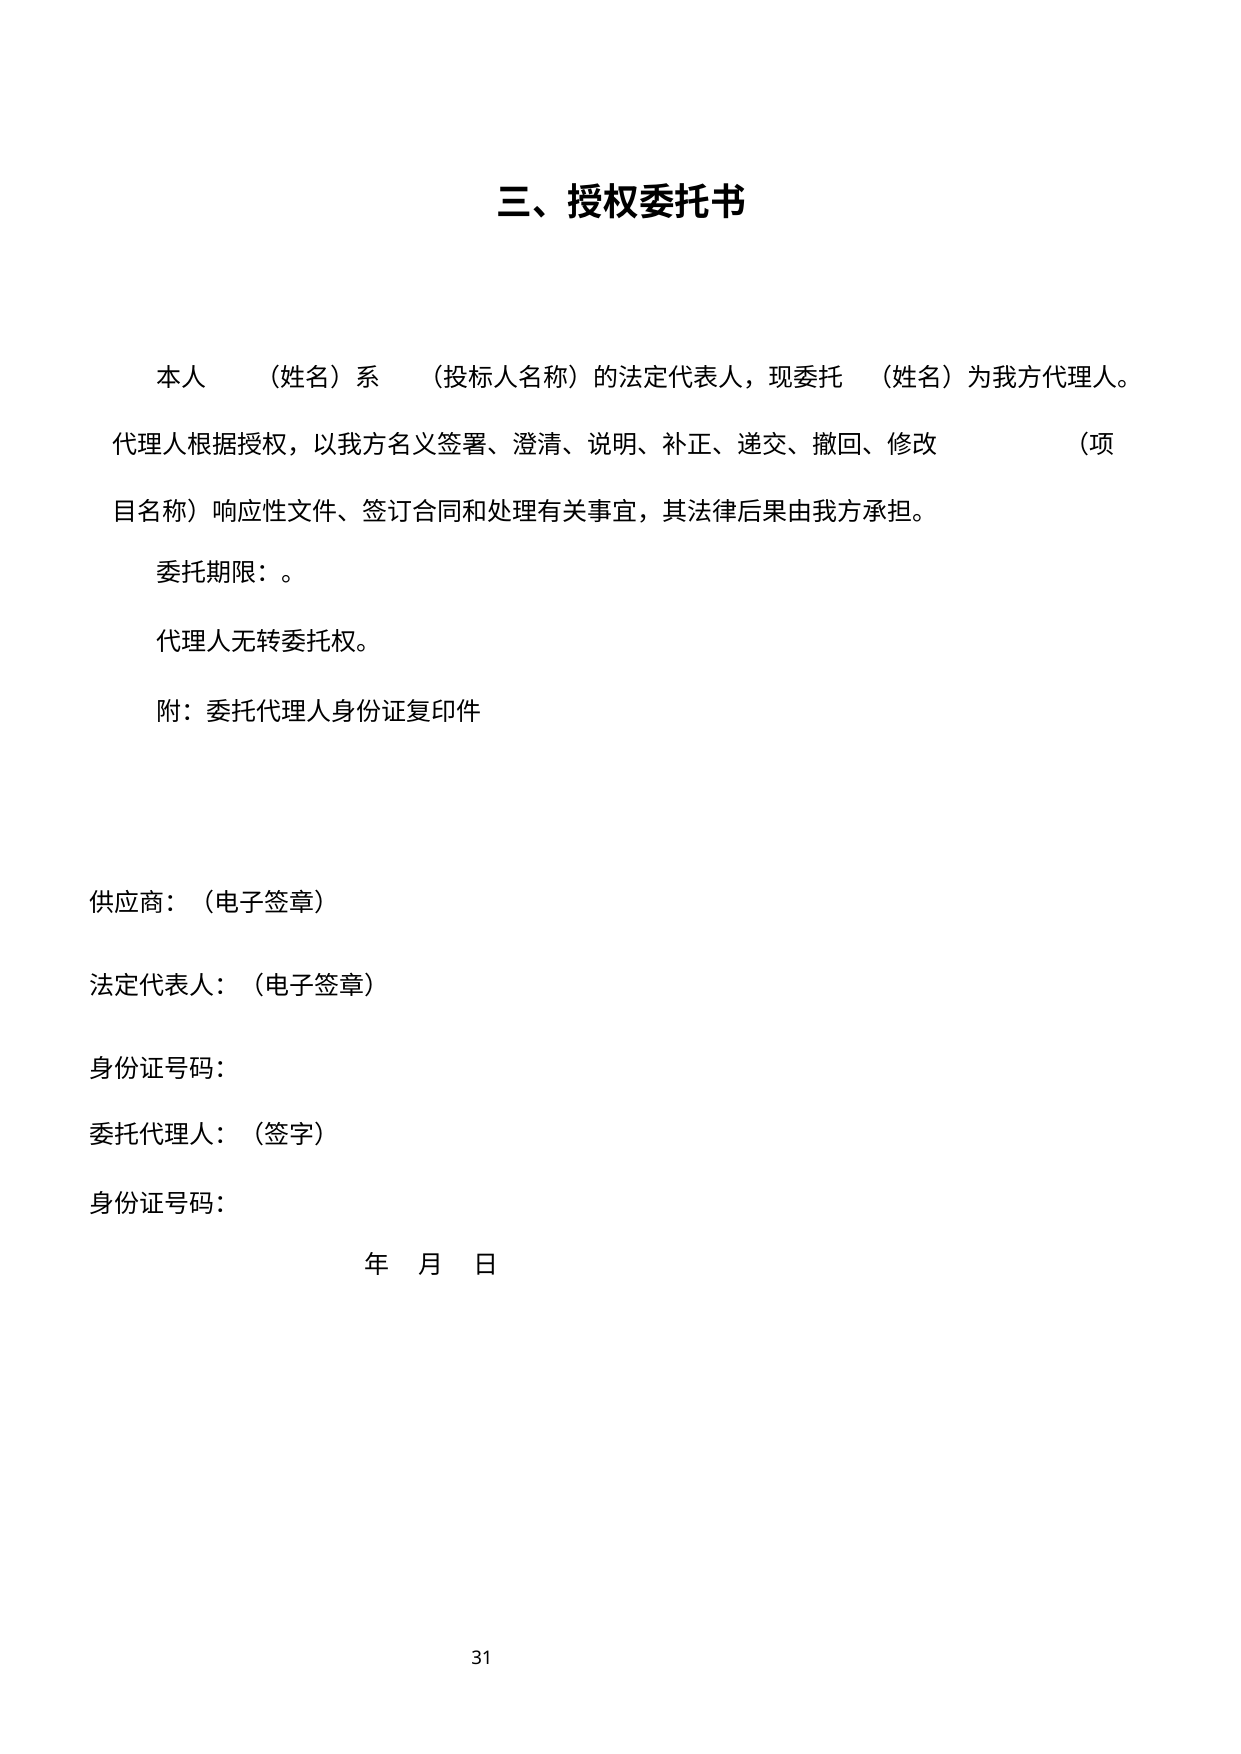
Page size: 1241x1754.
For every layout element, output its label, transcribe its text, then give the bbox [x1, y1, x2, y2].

text 法定代表人：（电子签章） [89, 965, 1153, 1002]
text 三、授权委托书 [89, 172, 1153, 227]
text 年 月 日 [364, 1251, 1153, 1279]
text 委托代理人：（签字） [89, 1114, 1153, 1151]
text 代理人无转委托权。 [156, 621, 1153, 657]
text 委托期限：。 [156, 559, 1153, 587]
text 身份证号码： [89, 1048, 1153, 1084]
text 供应商：（电子签章） [89, 882, 1153, 919]
text 附：委托代理人身份证复印件 [156, 692, 1153, 728]
text 本人 （姓名）系 （投标人名称）的法定代表人，现委托 （姓名）为我方代理人。代理人根据授权，以我方名义签署、澄清、说明、补正、递交、撤回、修改 （项目名称）响应性文件、签订合同和处理有关事宜，其法律后果由我方承担。 [112, 357, 1131, 528]
text 身份证号码： [89, 1183, 1153, 1220]
